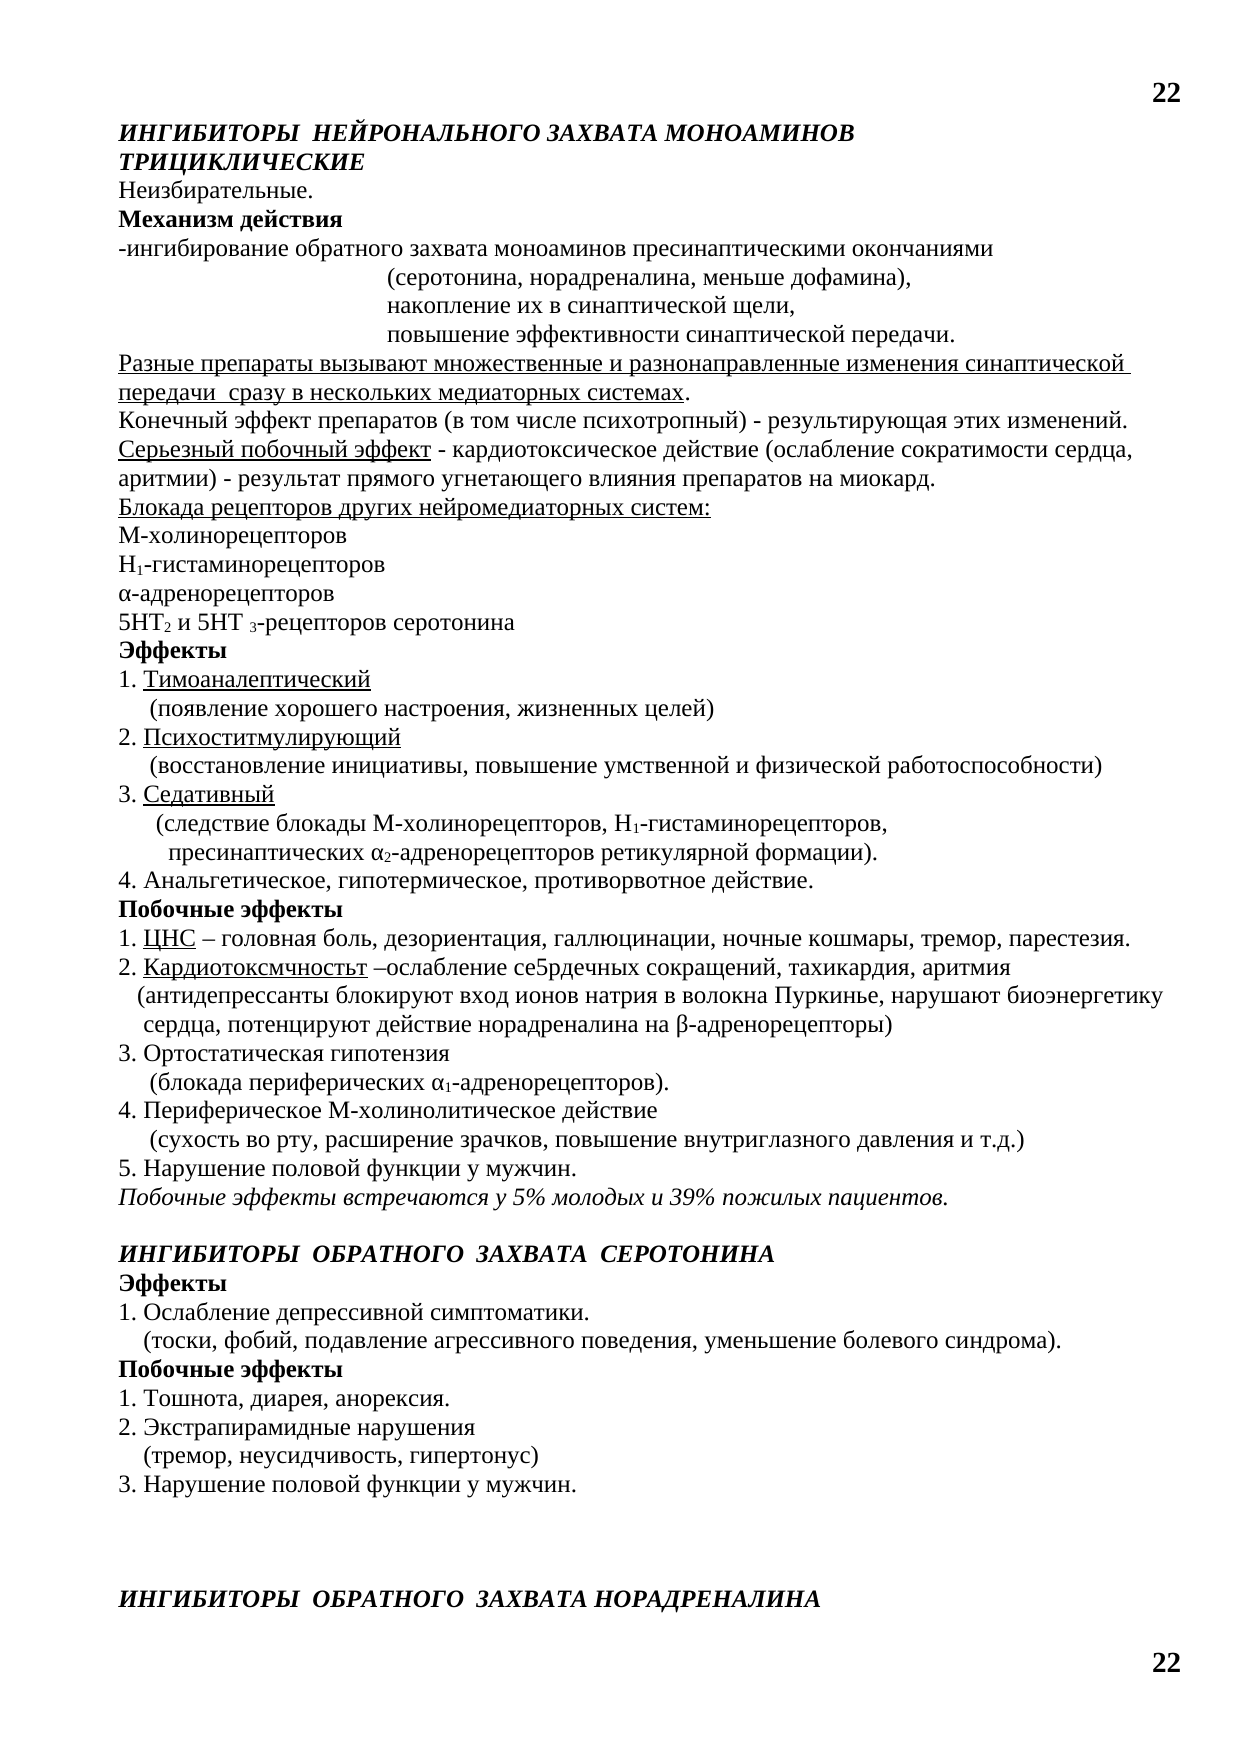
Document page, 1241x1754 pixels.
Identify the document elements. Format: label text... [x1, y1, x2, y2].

text (следствие блокады М-холинорецепторов, Н1-гистаминорецепторов, [118, 808, 1181, 837]
text пресинаптических α2-адренорецепторов ретикулярной формации). [118, 837, 1181, 866]
text М-холинорецепторов [118, 521, 1181, 549]
text Серьезный побочный эффект - кардиотоксическое действие (ослабление сократимости сердца, аритмии) - результат прямого угнетающего влияния препаратов на миокард. [118, 434, 1181, 492]
text (сухость во рту, расширение зрачков, повышение внутриглазного давления и т.д.) [118, 1124, 1181, 1153]
text (серотонина, норадреналина, меньше дофамина), [118, 262, 1181, 291]
text 4. Периферическое М-холинолитическое действие [118, 1096, 1181, 1124]
text ИНГИБИТОРЫ ОБРАТНОГО ЗАХВАТА СЕРОТОНИНА [118, 1239, 1181, 1268]
text 5НТ2 и 5НТ 3-рецепторов серотонина [118, 607, 1181, 636]
text повышение эффективности синаптической передачи. [118, 319, 1181, 348]
text Конечный эффект препаратов (в том числе психотропный) - результирующая этих изменений. [118, 406, 1181, 434]
text Неизбирательные. [118, 176, 1181, 204]
text Блокада рецепторов других нейромедиаторных систем: [118, 492, 1181, 521]
text 1. Ослабление депрессивной симптоматики. [118, 1297, 1181, 1326]
subtitle Побочные эффекты [118, 1354, 1181, 1383]
text Разные препараты вызывают множественные и разнонаправленные изменения синаптической передачи сразу в нескольких медиаторных системах. [118, 348, 1181, 406]
text 3. Седативный [118, 779, 1181, 808]
text (антидепрессанты блокируют вход ионов натрия в волокна Пуркинье, нарушают биоэнергетику [118, 981, 1181, 1009]
text 2. Психоститмулирующий [118, 722, 1181, 751]
text (восстановление инициативы, повышение умственной и физической работоспособности) [118, 751, 1181, 779]
text 1. ЦНС – головная боль, дезориентация, галлюцинации, ночные кошмары, тремор, парестезия. [118, 923, 1181, 952]
text 2. Кардиотоксмчностьт –ослабление се5рдечных сокращений, тахикардия, аритмия [118, 952, 1181, 981]
text 5. Нарушение половой функции у мужчин. [118, 1153, 1181, 1182]
text сердца, потенцируют действие норадреналина на β-адренорецепторы) [118, 1009, 1181, 1038]
text Эффекты [118, 636, 1181, 664]
text α-адренорецепторов [118, 578, 1181, 607]
subtitle Побочные эффекты встречаются у 5% молодых и 39% пожилых пациентов. [118, 1182, 1181, 1211]
text (появление хорошего настроения, жизненных целей) [118, 693, 1181, 722]
text Н1-гистаминорецепторов [118, 549, 1181, 578]
subtitle Механизм действия [118, 204, 1181, 233]
text -ингибирование обратного захвата моноаминов пресинаптическими окончаниями [118, 233, 1181, 262]
text ТРИЦИКЛИЧЕСКИЕ [118, 147, 1181, 176]
text (тремор, неусидчивость, гипертонус) [118, 1441, 1181, 1469]
text ИНГИБИТОРЫ ОБРАТНОГО ЗАХВАТА НОРАДРЕНАЛИНА [118, 1584, 1181, 1613]
text 1. Тимоаналептический [118, 664, 1181, 693]
text 3. Ортостатическая гипотензия [118, 1038, 1181, 1067]
text (тоски, фобий, подавление агрессивного поведения, уменьшение болевого синдрома). [118, 1326, 1181, 1354]
text 2. Экстрапирамидные нарушения [118, 1412, 1181, 1441]
subtitle Побочные эффекты [118, 894, 1181, 923]
text 1. Тошнота, диарея, анорексия. [118, 1383, 1181, 1412]
text 4. Анальгетическое, гипотермическое, противорвотное действие. [118, 866, 1181, 894]
subtitle ИНГИБИТОРЫ НЕЙРОНАЛЬНОГО ЗАХВАТА МОНОАМИНОВ [118, 118, 1181, 147]
subtitle Эффекты [118, 1268, 1181, 1297]
text 3. Нарушение половой функции у мужчин. [118, 1469, 1181, 1498]
text накопление их в синаптической щели, [118, 291, 1181, 319]
text (блокада периферических α1-адренорецепторов). [118, 1067, 1181, 1096]
